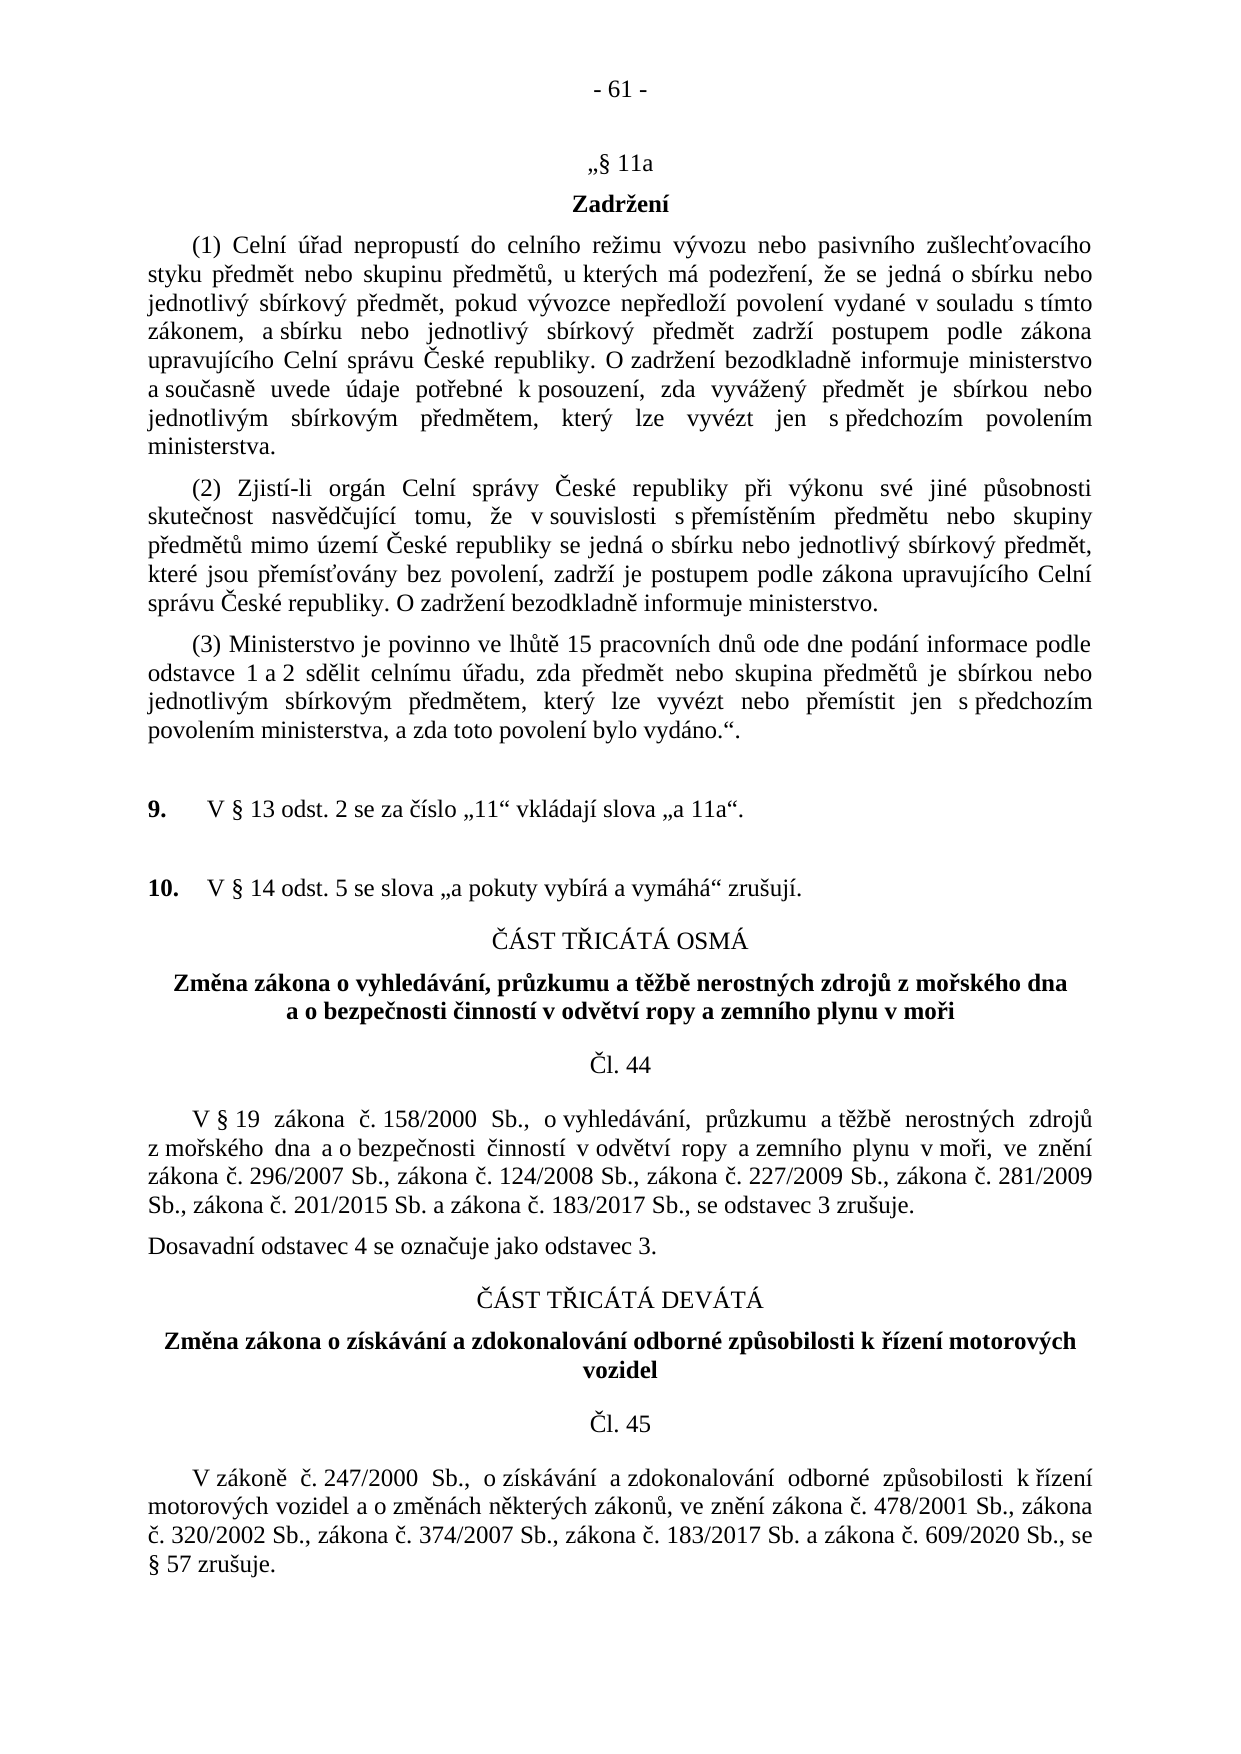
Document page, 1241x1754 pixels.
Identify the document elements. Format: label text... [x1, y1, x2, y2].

text V § 13 odst. 2 se za číslo „11“ vkládají slova „a 11a“. [148, 794, 1093, 823]
text (3) Ministerstvo je povinno ve lhůtě 15 pracovních dnů ode dne podání informace podle odstavce 1 a 2 sdělit celnímu úřadu, zda předmět nebo skupina předmětů je sbírkou nebo jednotlivým sbírkovým předmětem, který lze vyvézt nebo přemístit jen s předchozím povolením ministerstva, a zda toto povolení bylo vydáno.“. [148, 629, 1093, 744]
text „§ 11a [148, 148, 1093, 176]
text Změna zákona o vyhledávání, průzkumu a těžbě nerostných zdrojů z mořského dna a o bezpečnosti činností v odvětví ropy a zemního plynu v moři [148, 968, 1093, 1025]
text (2) Zjistí-li orgán Celní správy České republiky při výkonu své jiné působnosti skutečnost nasvědčující tomu, že v souvislosti s přemístěním předmětu nebo skupiny předmětů mimo území České republiky se jedná o sbírku nebo jednotlivý sbírkový předmět, které jsou přemísťovány bez povolení, zadrží je postupem podle zákona upravujícího Celní správu České republiky. O zadržení bezodkladně informuje ministerstvo. [148, 473, 1093, 616]
text Čl. XLIV [148, 1050, 1093, 1079]
text V § 19 zákona č. 158/2000 Sb., o vyhledávání, průzkumu a těžbě nerostných zdrojů z mořského dna a o bezpečnosti činností v odvětví ropy a zemního plynu v moři, ve znění zákona č. 296/2007 Sb., zákona č. 124/2008 Sb., zákona č. 227/2009 Sb., zákona č. 281/2009 Sb., zákona č. 201/2015 Sb. a zákona č. 183/2017 Sb., se odstavec 3 zrušuje. [148, 1104, 1093, 1219]
text ČÁST TŘICÁTÁ DEVÁTÁ [148, 1285, 1093, 1314]
text ČÁST TŘICÁTÁ OSMÁ [148, 926, 1093, 955]
text V § 14 odst. 5 se slova „a pokuty vybírá a vymáhá“ zrušují. [148, 873, 1093, 901]
text V zákoně č. 247/2000 Sb., o získávání a zdokonalování odborné způsobilosti k řízení motorových vozidel a o změnách některých zákonů, ve znění zákona č. 478/2001 Sb., zákona č. 320/2002 Sb., zákona č. 374/2007 Sb., zákona č. 183/2017 Sb. a zákona č. 609/2020 Sb., se § 57 zrušuje. [148, 1463, 1093, 1578]
text Změna zákona o získávání a zdokonalování odborné způsobilosti k řízení motorových vozidel [148, 1326, 1093, 1384]
text (1) Celní úřad nepropustí do celního režimu vývozu nebo pasivního zušlechťovacího styku předmět nebo skupinu předmětů, u kterých má podezření, že se jedná o sbírku nebo jednotlivý sbírkový předmět, pokud vývozce nepředloží povolení vydané v souladu s tímto zákonem, a sbírku nebo jednotlivý sbírkový předmět zadrží postupem podle zákona upravujícího Celní správu České republiky. O zadržení bezodkladně informuje ministerstvo a současně uvede údaje potřebné k posouzení, zda vyvážený předmět je sbírkou nebo jednotlivým sbírkovým předmětem, který lze vyvézt jen s předchozím povolením ministerstva. [148, 230, 1093, 460]
text Zadržení [148, 189, 1093, 218]
text Čl. XLV [148, 1409, 1093, 1438]
text Dosavadní odstavec 4 se označuje jako odstavec 3. [148, 1231, 1093, 1260]
